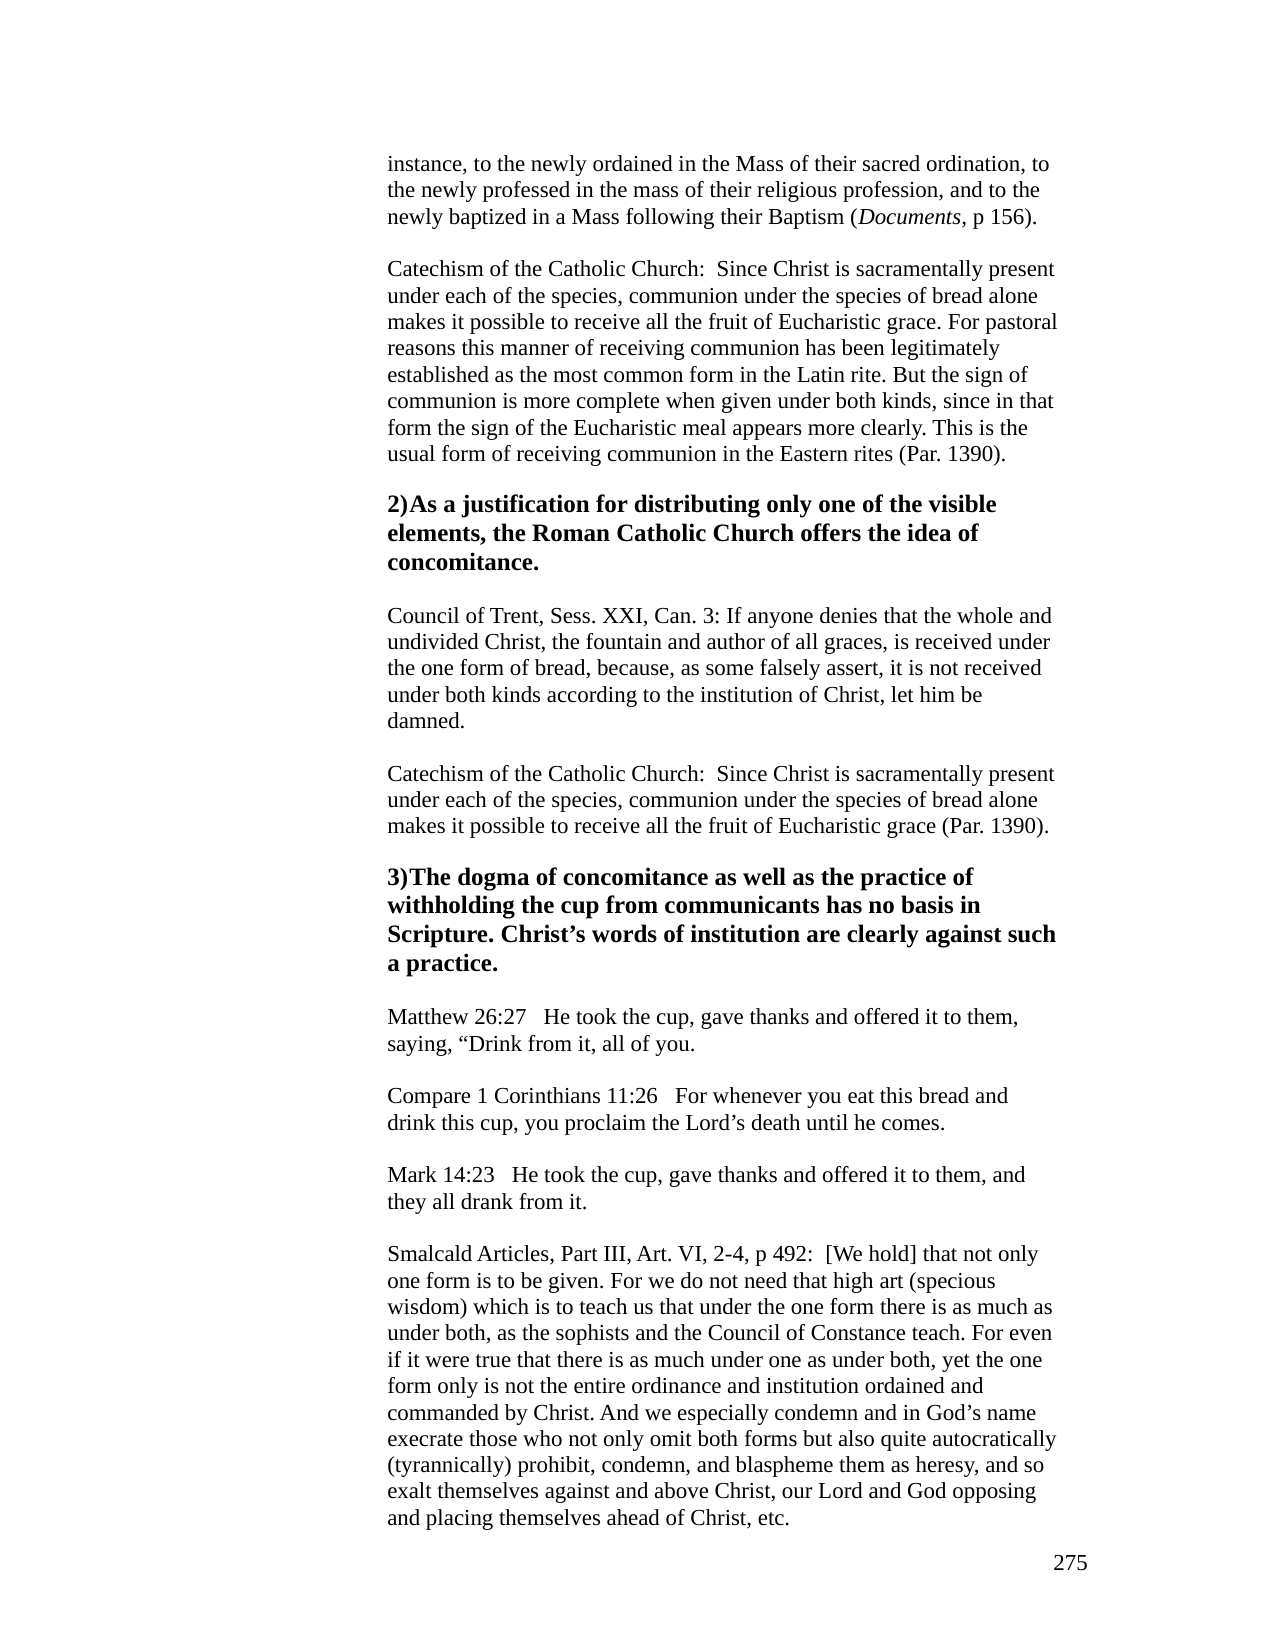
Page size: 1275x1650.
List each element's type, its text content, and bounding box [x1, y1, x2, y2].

subtitle 2) As a justification for distributing only one of the visible elements, the Roman Catholic Church offers the idea of concomitance. [337, 489, 1062, 575]
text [387, 150, 1062, 229]
text Catechism of the Catholic Church: Since Christ is sacramentally present under each of the species, communion under the species of bread alone makes it possible to receive all the fruit of Eucharistic grace (Par. 1390). [387, 760, 1062, 839]
text Catechism of the Catholic Church: Since Christ is sacramentally present under each of the species, communion under the species of bread alone makes it possible to receive all the fruit of Eucharistic grace. For pastoral reasons this manner of receiving communion has been legitimately established as the most common form in the Latin rite. But the sign of communion is more complete when given under both kinds, since in that form the sign of the Eucharistic meal appears more clearly. This is the usual form of receiving communion in the Eastern rites (Par. 1390). [387, 255, 1062, 466]
text Smalcald Articles, Part III, Art. VI, 2-4, p 492: [We hold] that not only one form is to be given. For we do not need that high art (specious wisdom) which is to teach us that under the one form there is as much as under both, as the sophists and the Council of Constance teach. For even if it were true that there is as much under one as under both, yet the one form only is not the entire ordinance and institution ordained and commanded by Christ. And we especially condemn and in God’s name execrate those who not only omit both forms but also quite autocratically (tyrannically) prohibit, condemn, and blaspheme them as heresy, and so exalt themselves against and above Christ, our Lord and God opposing and placing themselves ahead of Christ, etc. [387, 1240, 1062, 1530]
subtitle 3) The dogma of concomitance as well as the practice of withholding the cup from communicants has no basis in Scripture. Christ’s words of institution are clearly against such a practice. [337, 862, 1062, 977]
text Mark 14:23 He took the cup, gave thanks and offered it to them, and they all drank from it. [387, 1161, 1062, 1214]
text Compare 1 Corinthians 11:26 For whenever you eat this bread and drink this cup, you proclaim the Lord’s death until he comes. [387, 1082, 1062, 1135]
text Matthew 26:27 He took the cup, gave thanks and offered it to them, saying, “Drink from it, all of you. [387, 1003, 1062, 1056]
text Council of Trent, Sess. XXI, Can. 3: If anyone denies that the whole and undivided Christ, the fountain and author of all graces, is received under the one form of bread, because, as some falsely assert, it is not received under both kinds according to the institution of Christ, let him be damned. [387, 602, 1062, 733]
